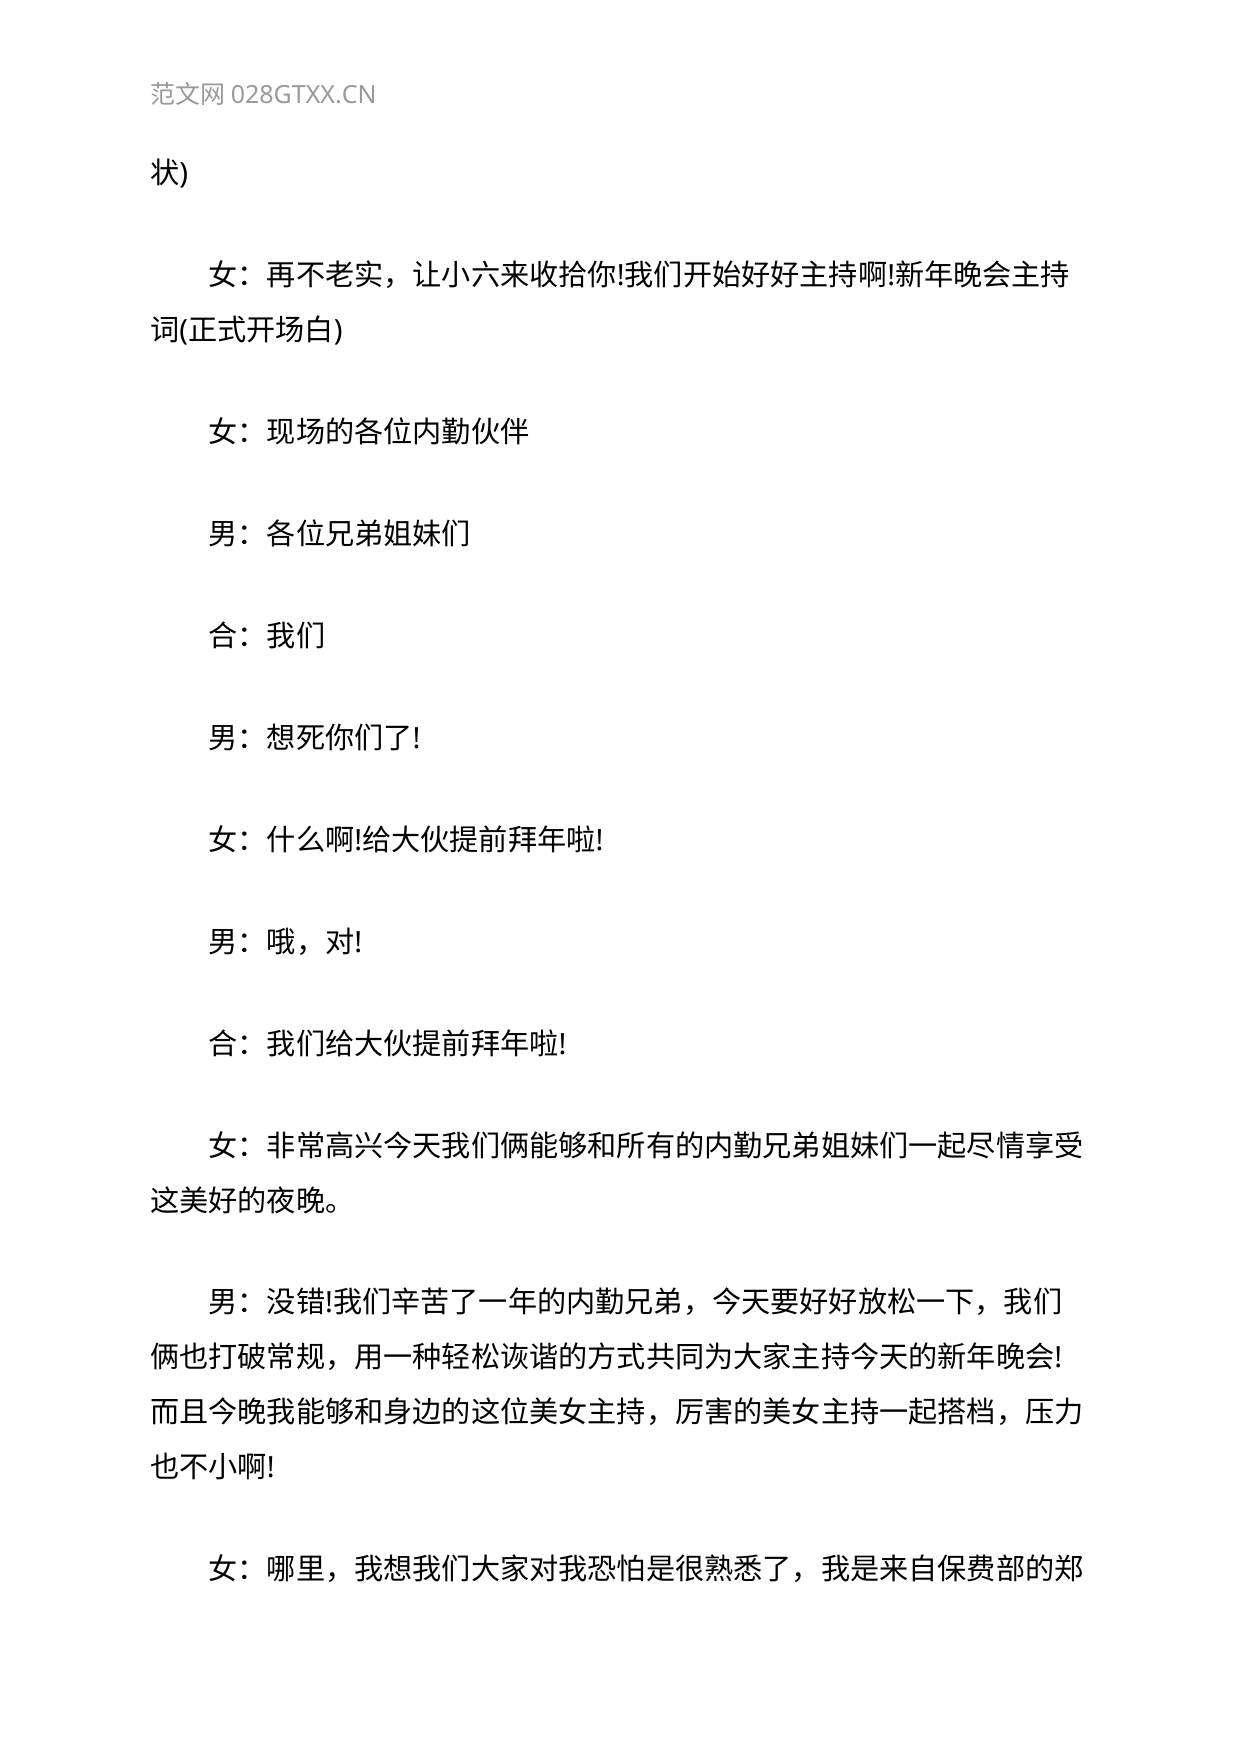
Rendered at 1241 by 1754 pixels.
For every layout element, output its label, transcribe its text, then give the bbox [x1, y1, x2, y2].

text 合：我们 [150, 612, 1090, 655]
text 女：非常高兴今天我们俩能够和所有的内勤兄弟姐妹们一起尽情享受这美好的夜晚。 [150, 1122, 1090, 1219]
text 男：没错!我们辛苦了一年的内勤兄弟，今天要好好放松一下，我们俩也打破常规，用一种轻松诙谐的方式共同为大家主持今天的新年晚会!而且今晚我能够和身边的这位美女主持，厉害的美女主持一起搭档，压力也不小啊! [150, 1279, 1090, 1486]
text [150, 1546, 1090, 1588]
text 男：各位兄弟姐妹们 [150, 511, 1090, 553]
text 男：哦，对! [150, 918, 1090, 961]
text 女：什么啊!给大伙提前拜年啦! [150, 816, 1090, 859]
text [150, 150, 1090, 192]
text 男：想死你们了! [150, 714, 1090, 757]
text 女：再不老实，让小六来收拾你!我们开始好好主持啊!新年晚会主持词(正式开场白) [150, 252, 1090, 349]
text 女：现场的各位内勤伙伴 [150, 409, 1090, 451]
text 合：我们给大伙提前拜年啦! [150, 1020, 1090, 1063]
